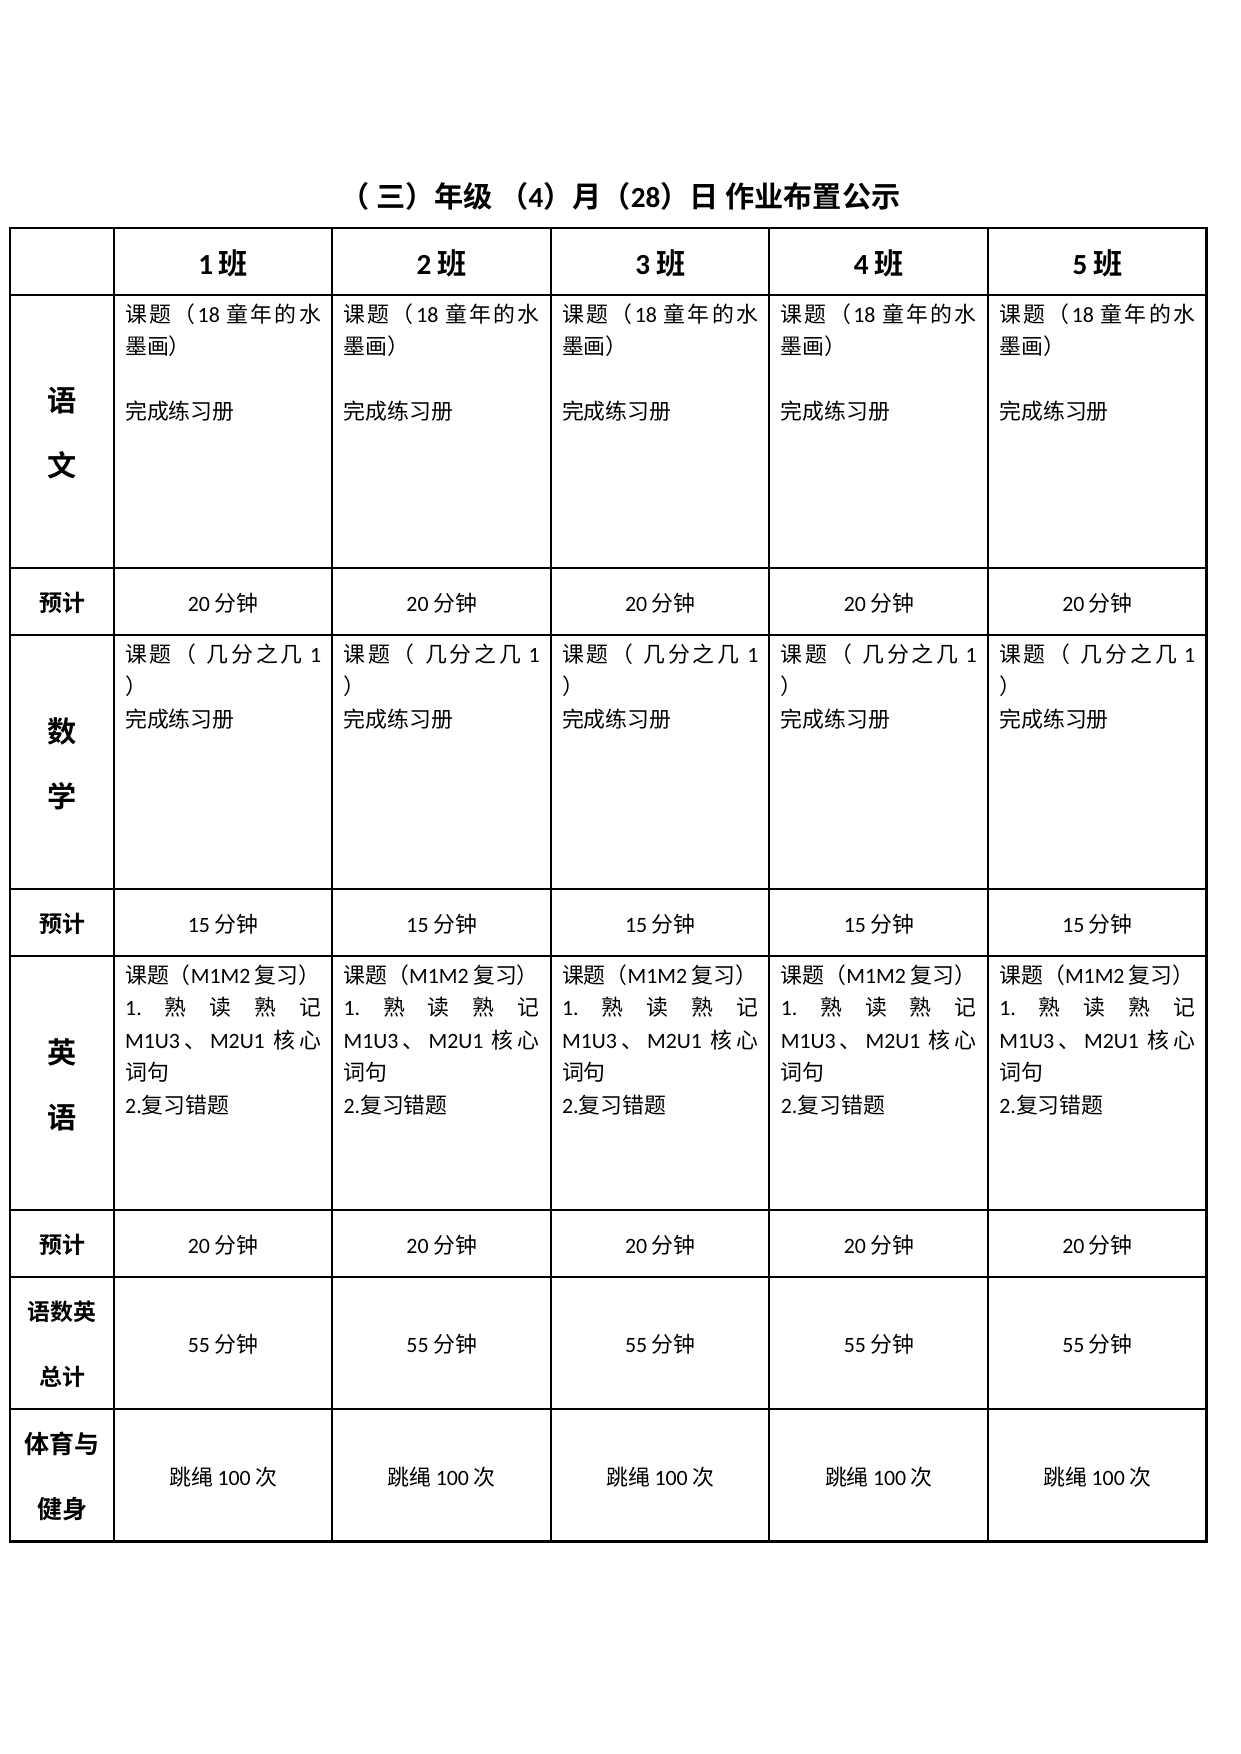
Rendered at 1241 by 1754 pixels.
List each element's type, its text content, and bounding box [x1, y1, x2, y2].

table_cell 20分钟 [115, 569, 331, 634]
table_cell 20分钟 [552, 569, 768, 634]
table_cell 数 学 [11, 636, 113, 888]
table_cell 20分钟 [333, 1211, 550, 1276]
table_cell 跳绳100次 [552, 1410, 768, 1540]
table_cell 跳绳100次 [989, 1410, 1205, 1540]
table_cell 20分钟 [115, 1211, 331, 1276]
table_cell 英 语 [11, 957, 113, 1209]
table_cell 15分钟 [989, 890, 1205, 955]
table_cell 课题（18童年的水墨画） 完成练习册 [333, 296, 550, 567]
table_cell 15分钟 [333, 890, 550, 955]
table_cell 课题（ 几分之几1 ） 完成练习册 [989, 636, 1205, 888]
table_cell 课题（M1M2复习） 1.熟读熟记M1U3、M2U1核心词句 2.复习错题 [770, 957, 987, 1209]
text （ 三）年级 （4）月（28）日 作业布置公示 [187, 162, 1053, 227]
table_header 2班 [333, 229, 550, 294]
table_cell 55分钟 [333, 1278, 550, 1408]
table_cell 课题（ 几分之几1 ） 完成练习册 [333, 636, 550, 888]
table_cell 20分钟 [989, 1211, 1205, 1276]
table_header 5班 [989, 229, 1205, 294]
table_cell 课题（M1M2复习） 1.熟读熟记M1U3、M2U1核心词句 2.复习错题 [989, 957, 1205, 1209]
table_cell 预计 [11, 890, 113, 955]
table_cell 课题（18童年的水墨画） 完成练习册 [770, 296, 987, 567]
table_header 3班 [552, 229, 768, 294]
table_cell 语 文 [11, 296, 113, 567]
table_cell 课题（ 几分之几1 ） 完成练习册 [552, 636, 768, 888]
table_cell 20分钟 [770, 1211, 987, 1276]
table_cell 课题（M1M2复习） 1.熟读熟记M1U3、M2U1核心词句 2.复习错题 [333, 957, 550, 1209]
table_cell 20分钟 [552, 1211, 768, 1276]
table_cell 55分钟 [770, 1278, 987, 1408]
table_cell 跳绳100次 [115, 1410, 331, 1540]
table_cell 15分钟 [552, 890, 768, 955]
table_cell 20分钟 [333, 569, 550, 634]
table_cell 课题（18童年的水墨画） 完成练习册 [115, 296, 331, 567]
table_cell 55分钟 [552, 1278, 768, 1408]
table_cell 课题（M1M2复习） 1.熟读熟记M1U3、M2U1核心词句 2.复习错题 [115, 957, 331, 1209]
table_cell 55分钟 [115, 1278, 331, 1408]
table_header [11, 229, 113, 294]
table_header 1班 [115, 229, 331, 294]
table_cell 20分钟 [770, 569, 987, 634]
table_cell 语数英 总计 [11, 1278, 113, 1408]
table_cell 跳绳100次 [333, 1410, 550, 1540]
table_cell 体育与 健身 [11, 1410, 113, 1540]
table_cell 20分钟 [989, 569, 1205, 634]
table_cell 15分钟 [115, 890, 331, 955]
table_cell 课题（ 几分之几1 ） 完成练习册 [770, 636, 987, 888]
table_cell 15分钟 [770, 890, 987, 955]
table_cell 预计 [11, 1211, 113, 1276]
table_cell 跳绳100次 [770, 1410, 987, 1540]
table_cell 课题（ 几分之几1 ） 完成练习册 [115, 636, 331, 888]
table_cell 课题（M1M2复习） 1.熟读熟记M1U3、M2U1核心词句 2.复习错题 [552, 957, 768, 1209]
table_cell 课题（18童年的水墨画） 完成练习册 [552, 296, 768, 567]
table_cell 55分钟 [989, 1278, 1205, 1408]
table_cell 预计 [11, 569, 113, 634]
table_cell 课题（18童年的水墨画） 完成练习册 [989, 296, 1205, 567]
table_header 4班 [770, 229, 987, 294]
